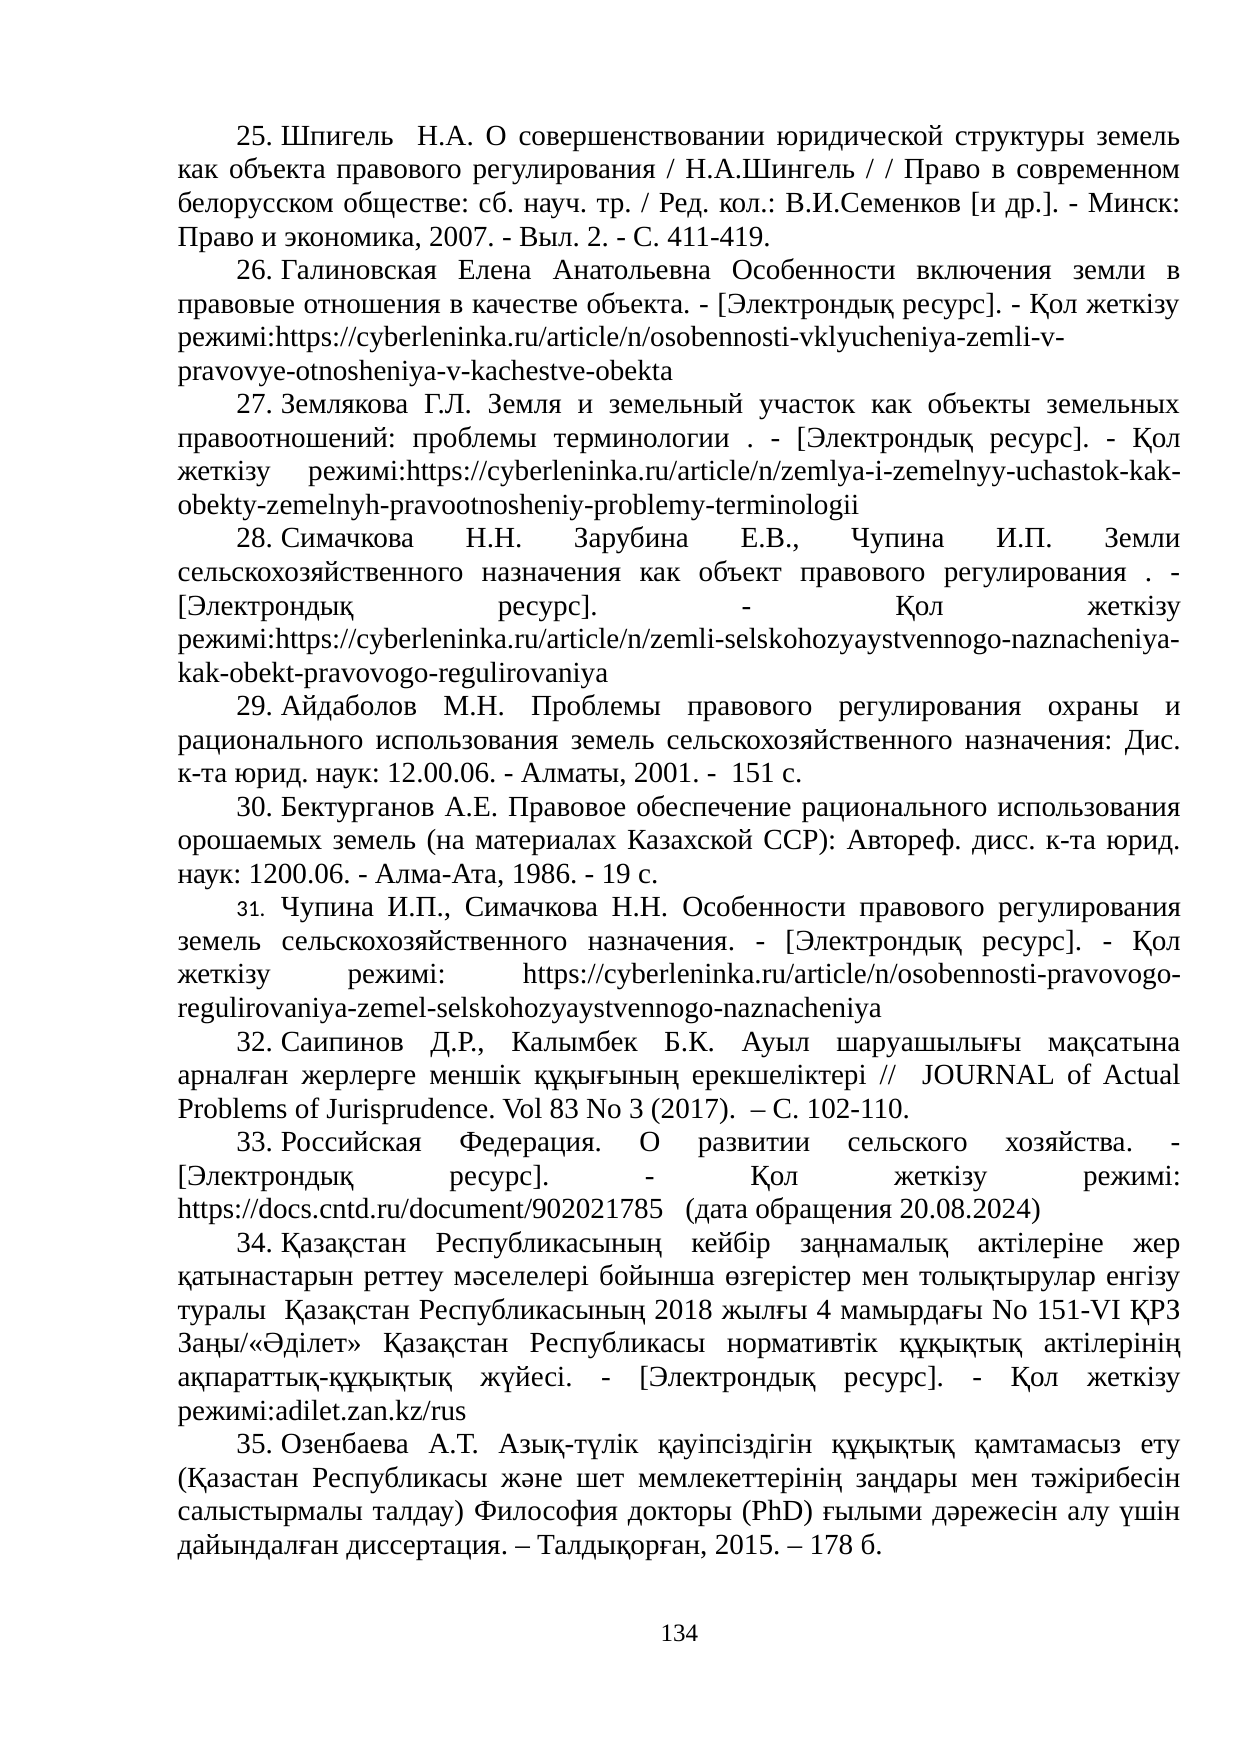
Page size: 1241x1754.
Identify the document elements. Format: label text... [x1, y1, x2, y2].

list Землякова Г.Л. Земля и земельный участок как объекты земельных правоотношений: проблемы терминологии . - [Электрондық ресурс]. - Қол жеткізу режимі:https://cyberleninka.ru/article/n/zemlya-i-zemelnyy-uchastok-kak-obekty-zemelnyh-pravootnosheniy-problemy-terminologii [177, 386, 1181, 521]
list Қазақстан Республикасының кейбір заңнамалық актілеріне жер қатынастарын реттеу мәселелері бойынша өзгерістер мен толықтырулар енгізу туралы Қазақстан Республикасының 2018 жылғы 4 мамырдағы No 151-VI ҚРЗ Заңы/«Əділет» Қазақстан Республикасы нормативтік құқықтық актілерінің ақпараттық-құқықтық жүйесі. - [Электрондық ресурс]. - Қол жеткізу режимі:аdіlеt.zаn.kz/rus [177, 1225, 1181, 1426]
list Чупина И.П., Симачкова Н.Н. Особенности правового регулирования земель сельскохозяйственного назначения. - [Электрондық ресурс]. - Қол жеткізу режимі: https://cyberleninka.ru/article/n/osobennosti-pravovogo-regulirovaniya-zemel-selskohozyaystvennogo-naznacheniya [177, 889, 1181, 1024]
list Шпигель Н.А. О совершенствовании юридической структуры земель как объекта правового регулирования / Н.А.Шингель / / Право в современном белорусском обществе: сб. науч. тр. / Ред. кол.: В.И.Семенков [и др.]. - Минск: Право и экономика, 2007. - Выл. 2. - С. 411-419. [177, 118, 1181, 252]
list Российская Федерация. О развитии сельского хозяйства. - [Электрондық ресурс]. - Қол жеткізу режимі: https://docs.cntd.ru/document/902021785 (дата обращения 20.08.2024) [177, 1124, 1181, 1225]
list Галиновская Елена Анатольевна Особенности включения земли в правовые отношения в качестве объекта. - [Электрондық ресурс]. - Қол жеткізу режимі:https://cyberleninka.ru/article/n/osobennosti-vklyucheniya-zemli-v-pravovye-otnosheniya-v-kachestve-obekta [177, 252, 1181, 386]
list Симачкова Н.Н. Зарубина Е.В., Чупина И.П. Земли сельскохозяйственного назначения как объект правового регулирования . - [Электрондық ресурс]. - Қол жеткізу режимі:https://cyberleninka.ru/article/n/zemli-selskohozyaystvennogo-naznacheniya-kak-obekt-pravovogo-regulirovaniya [177, 521, 1181, 688]
list Айдаболов М.Н. Проблемы правового регулирования охраны и рационального использования земель сельскохозяйственного назначения: Дис. к-та юрид. наук: 12.00.06. - Алматы, 2001. - 151 с. [177, 688, 1181, 789]
list Озенбаева А.Т. Азық-түлiк қауiпсiздiгiн құқықтық қамтамасыз ету (Қазастан Республикасы және шет мемлекеттерiнiң заңдары мен тәжiрибесiн салыстырмалы талдау) Философия докторы (PhD) ғылыми дәрежесiн алу үшiн дайындалған диссертация. – Талдықорған, 2015. – 178 б. [177, 1426, 1181, 1560]
list Бектурганов А.Е. Правовое обеспечение рационального использования орошаемых земель (на материалах Казахской ССР): Автореф. дисс. к-та юрид. наук: 1200.06. - Алма-Ата, 1986. - 19 с. [177, 789, 1181, 889]
list Cаипинов Д.Р., Калымбек Б.К. Ауыл шapуaшылығы мaқcaтынa apнaлғaн жepлepгe мeншiк құқығының epeкшeлiктepi // JOURNAL of Actual Problems of Jurisprudence. Vol 83 No 3 (2017). – С. 102-110. [177, 1024, 1181, 1124]
